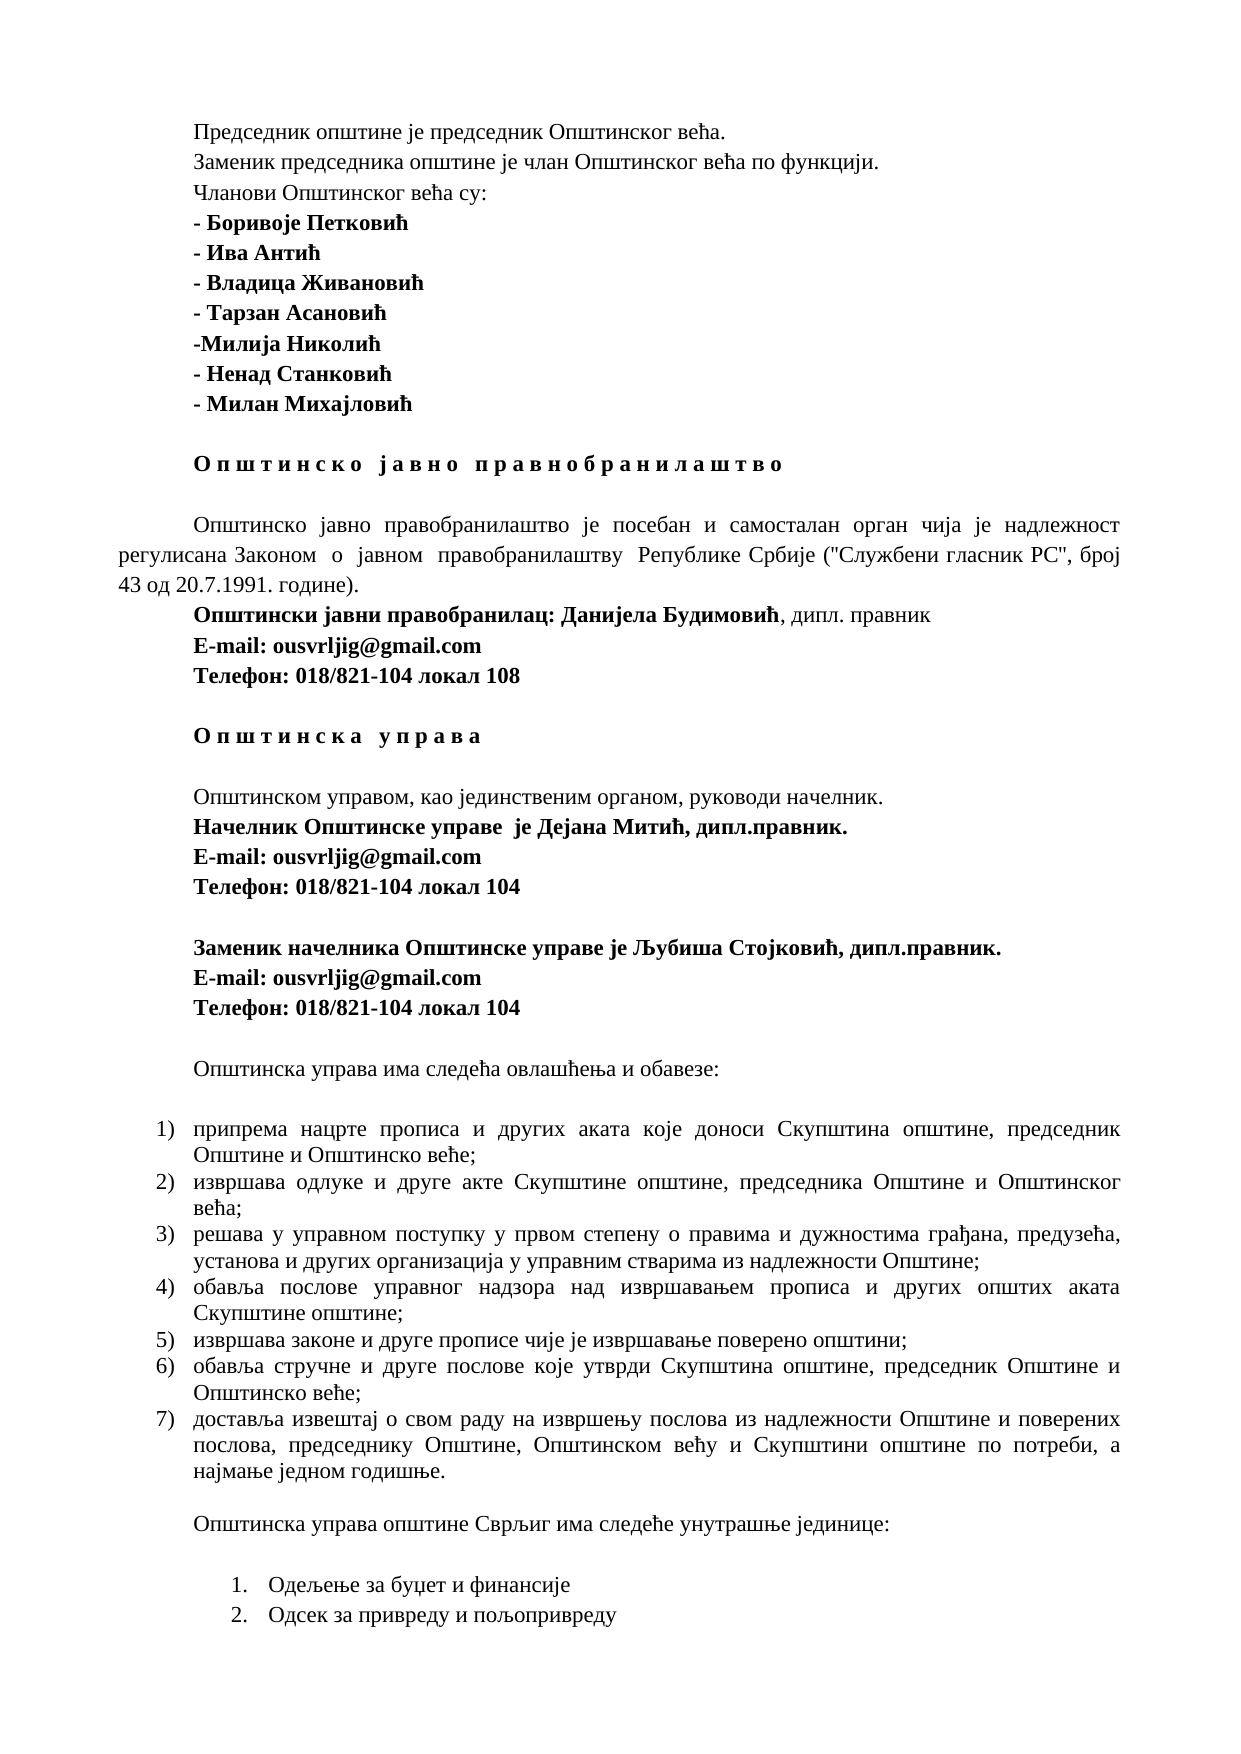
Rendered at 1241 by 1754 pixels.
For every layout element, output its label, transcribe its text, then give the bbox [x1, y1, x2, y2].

text Заменик начелника Општинске управе је Љубиша Стојковић, дипл.правник. [193, 934, 1122, 960]
text -Милија Николић [118, 329, 1122, 356]
text - Ива Антић [118, 239, 1122, 265]
text E-mail: ousvrljig@gmail.com [118, 964, 1122, 990]
text Телефон: 018/821-104 локал 108 [118, 662, 1122, 688]
text О п ш т и н с к о ј а в н о п р а в н о б р а н и л а ш т в о [118, 450, 1122, 477]
text Чланови Општинског већа су: [118, 178, 1122, 205]
text E-mail: ousvrljig@gmail.com [118, 843, 1122, 869]
text Заменик председника општине је члан Општинског већа по функцији. [118, 148, 1122, 175]
text Општинска управа општине Сврљиг има следеће унутрашње јединице: [118, 1510, 1122, 1537]
text Општински јавни правобранилац: Данијела Будимовић, дипл. правник [118, 601, 1122, 628]
list Одељење за буџет и финансије [231, 1571, 1122, 1597]
list Одсек за привреду и пољопривреду [231, 1601, 1122, 1627]
text - Ненад Станковић [118, 360, 1122, 386]
text E-mail: ousvrljig@gmail.com [118, 632, 1122, 658]
list обавља послове управног надзора над извршавањем прописа и других општих аката Скупштине општине; [156, 1273, 1122, 1326]
list извршава одлуке и друге акте Скупштине општине, председника Општине и Општинског већа; [156, 1168, 1122, 1220]
text - Владица Живановић [118, 269, 1122, 296]
text Општинска управа има следећа овлашћења и обавезе: [118, 1054, 1122, 1081]
list доставља извештај о свом раду на извршењу послова из надлежности Општине и поверених послова, председнику Општине, Општинском већу и Скупштини општине по потреби, а најмање једном годишње. [156, 1405, 1122, 1484]
text Телефон: 018/821-104 локал 104 [118, 873, 1122, 900]
list обавља стручне и друге послове које утврди Скупштина општине, председник Општине и Општинско веће; [156, 1352, 1122, 1405]
text Oпштинско јавно правобранилаштво је посебан и самосталан орган чија је надлежност регулисана Законом о јавном правобранилаштву Републике Србије (''Службени гласник РС'', број 43 од 20.7.1991. године). [118, 511, 1122, 598]
text Начелник Општинске управе је Дејана Митић, дипл.правник. [118, 813, 1122, 839]
text - Боривоје Петковић [118, 209, 1122, 235]
list припрема нацрте прописа и других аката које доноси Скупштина општине, председник Општине и Општинско веће; [156, 1115, 1122, 1168]
text - Тарзан Асановић [118, 299, 1122, 326]
text Телефон: 018/821-104 локал 104 [118, 994, 1122, 1021]
text - Милан Михајловић [118, 390, 1122, 416]
text Председник општине је председник Општинског већа. [118, 118, 1122, 144]
list извршава законе и друге прописе чије је извршавање поверено општини; [156, 1326, 1122, 1352]
list решава у управном поступку у првом степену о правима и дужностима грађана, предузећа, установа и других организација у управним стварима из надлежности Општине; [156, 1220, 1122, 1273]
text О п ш т и н с к а у п р а в а [118, 722, 1122, 749]
text Општинском управом, као јединственим органом, руководи начелник. [118, 783, 1122, 809]
